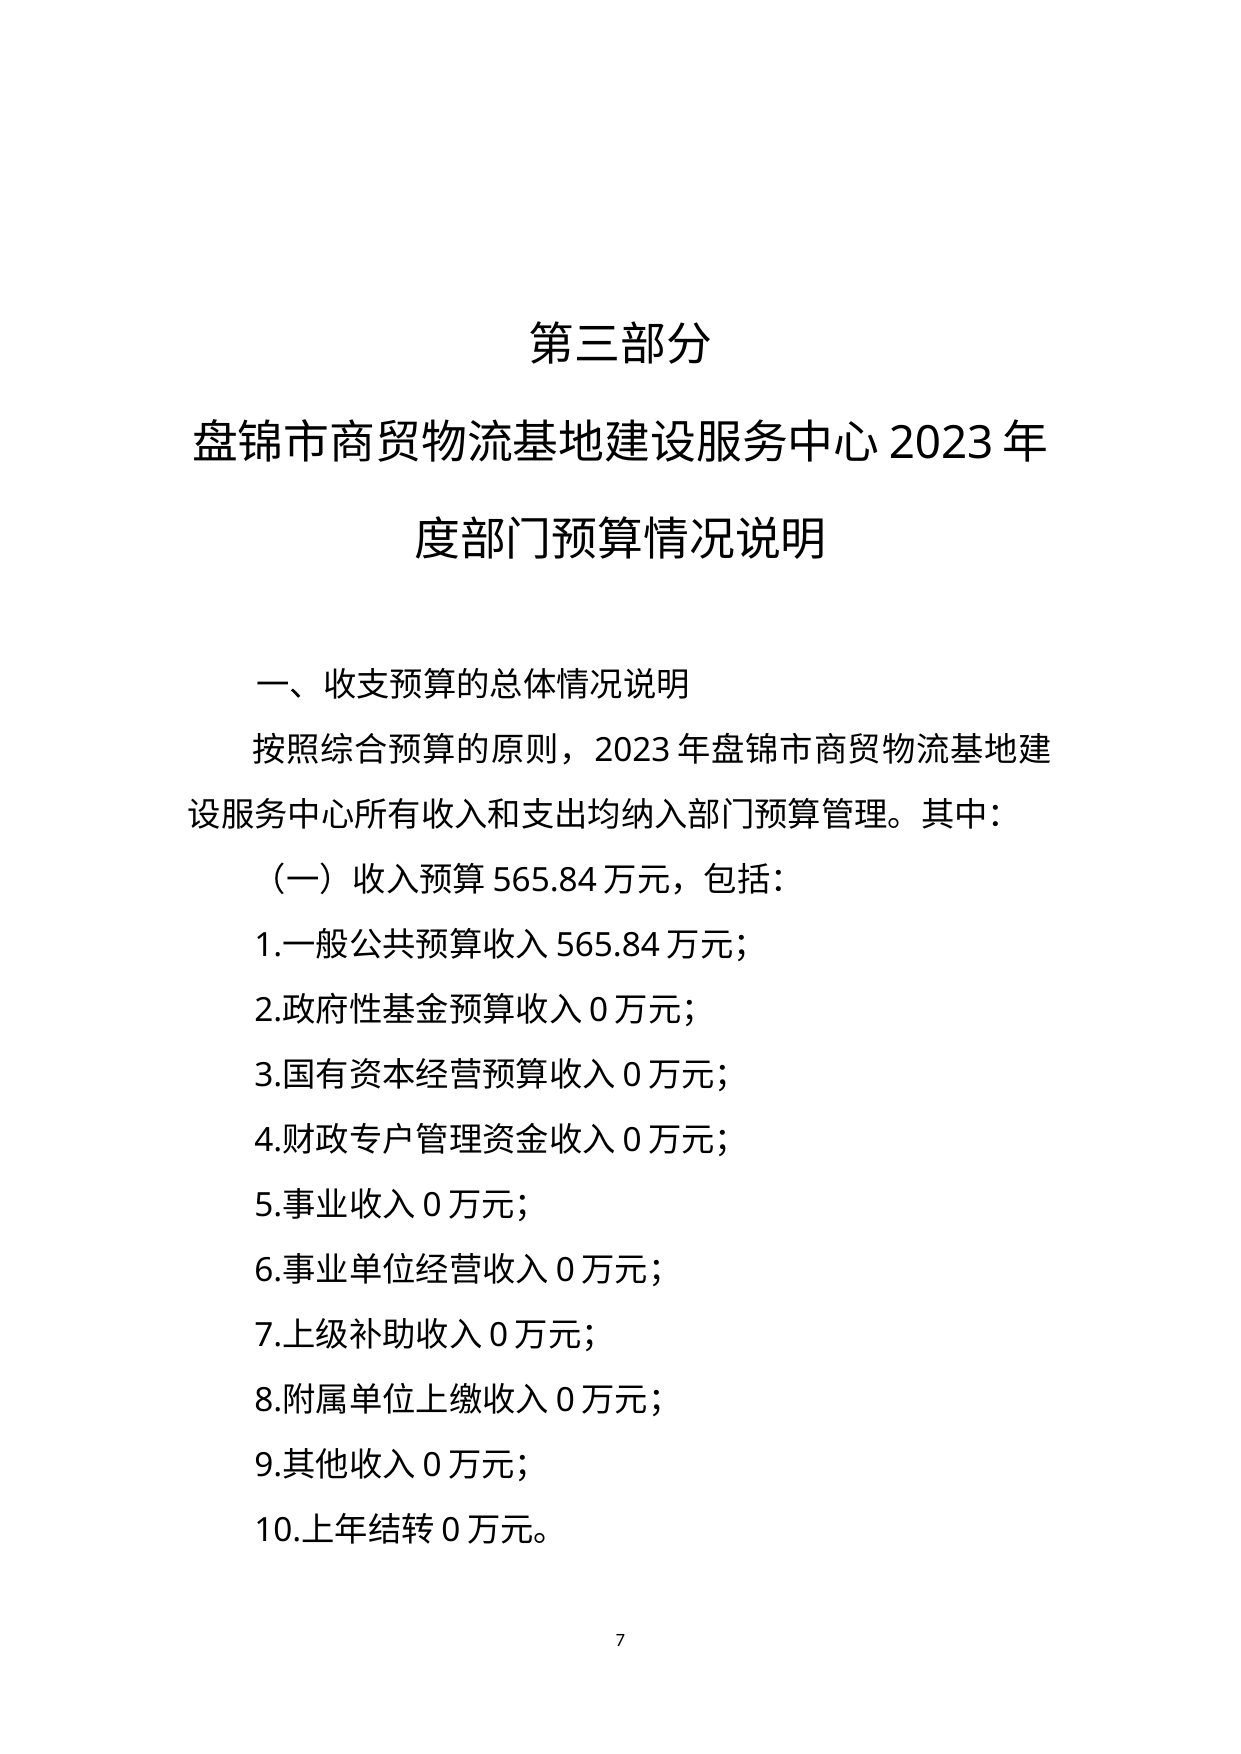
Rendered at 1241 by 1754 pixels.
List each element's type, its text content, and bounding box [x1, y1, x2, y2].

list 收入预算565.84万元，包括： [187, 844, 1053, 909]
text 7.上级补助收入0万元； [187, 1299, 1053, 1364]
text 按照综合预算的原则，2023年盘锦市商贸物流基地建设服务中心所有收入和支出均纳入部门预算管理。其中： [187, 714, 1053, 844]
text 6.事业单位经营收入0万元； [187, 1234, 1053, 1299]
text 1.一般公共预算收入565.84万元； [187, 909, 1053, 974]
text 2.政府性基金预算收入0万元； [187, 974, 1053, 1039]
text 盘锦市商贸物流基地建设服务中心2023年度部门预算情况说明 [187, 389, 1053, 584]
text 3.国有资本经营预算收入0万元； [187, 1039, 1053, 1104]
text 8.附属单位上缴收入0万元； [187, 1364, 1053, 1429]
text 一、收支预算的总体情况说明 [187, 649, 1053, 714]
text 9.其他收入0万元； [187, 1429, 1053, 1494]
text 10.上年结转0万元。 [187, 1494, 1053, 1559]
text 5.事业收入0万元； [187, 1169, 1053, 1234]
text 第三部分 [187, 292, 1053, 389]
text 4.财政专户管理资金收入0万元； [187, 1104, 1053, 1169]
